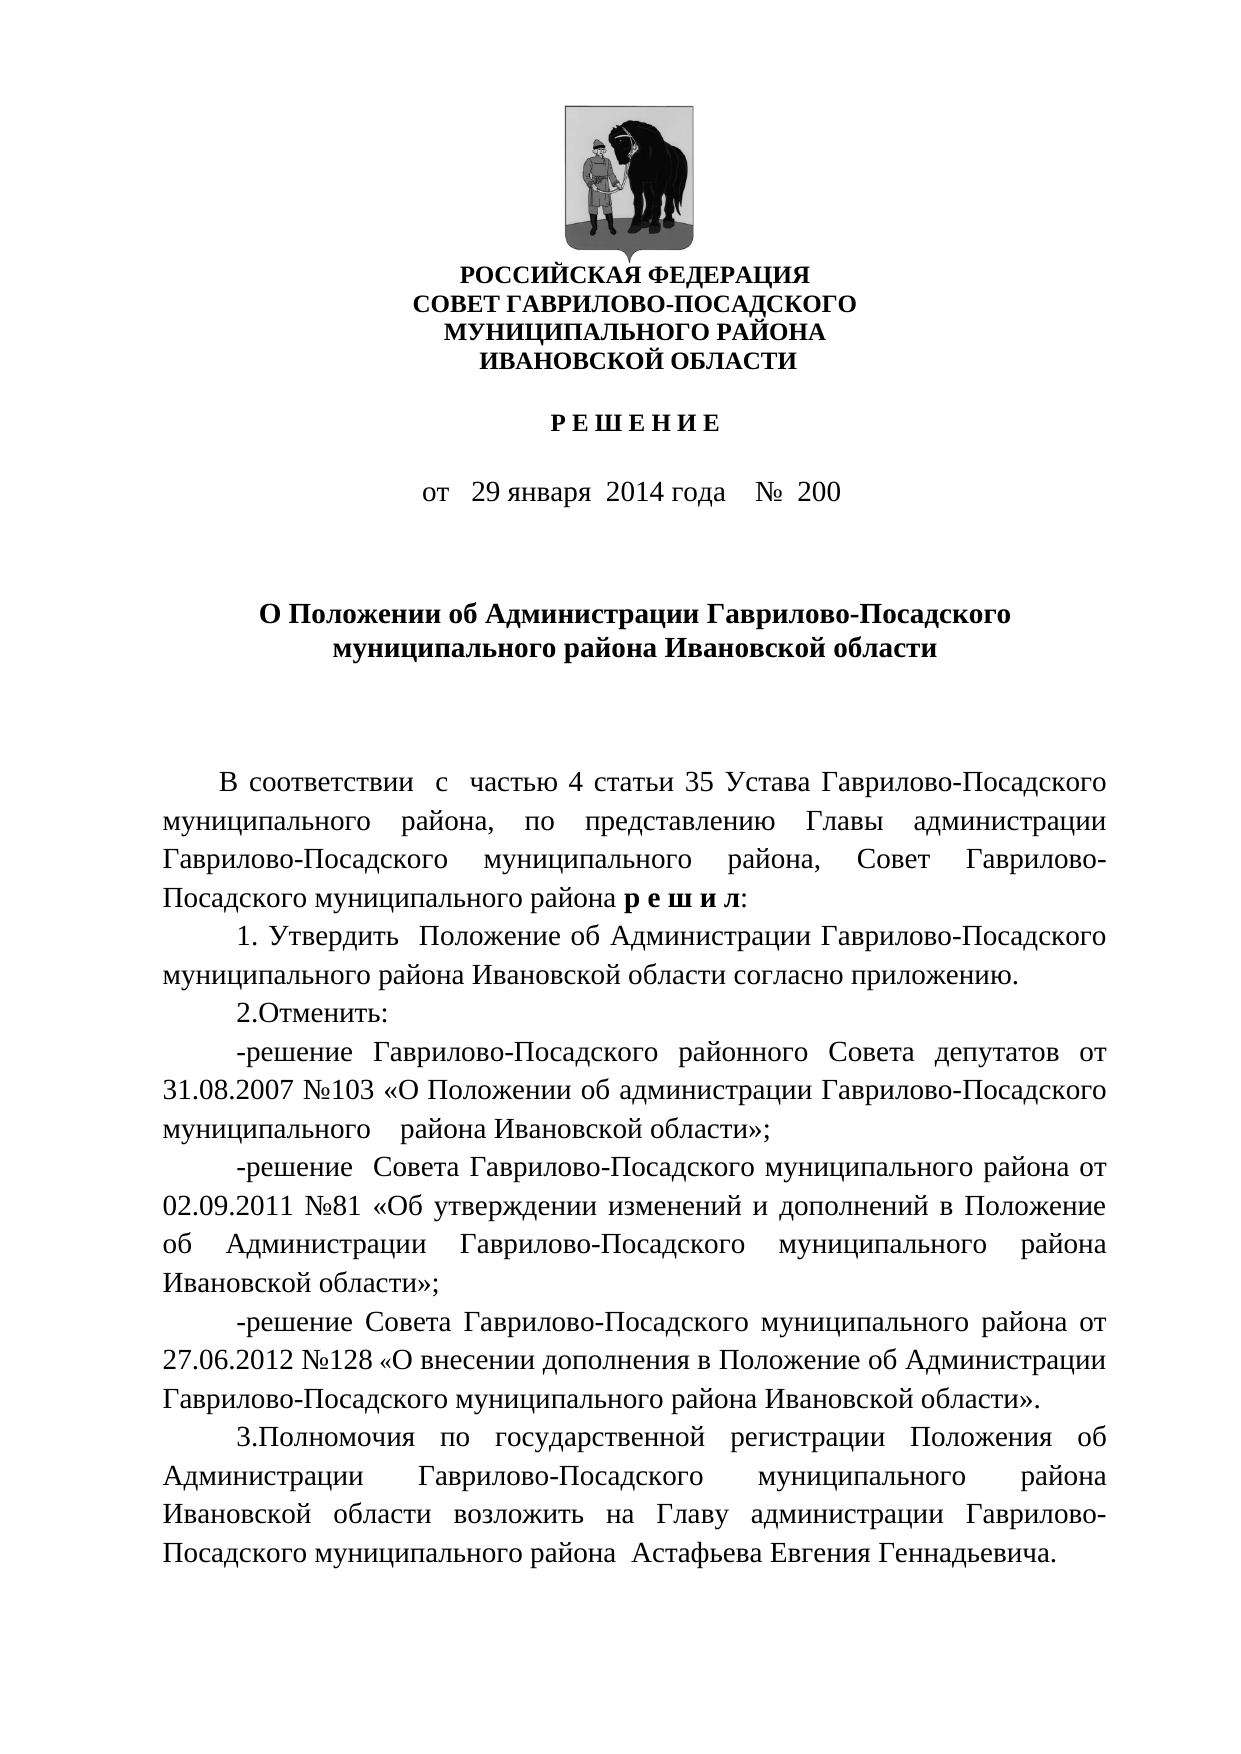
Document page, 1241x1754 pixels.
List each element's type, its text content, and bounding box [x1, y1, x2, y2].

text 1. Утвердить Положение об Администрации Гаврилово-Посадского муниципального района Ивановской области согласно приложению. [162, 918, 1107, 990]
text -решение Гаврилово-Посадского районного Совета депутатов от 31.08.2007 №103 «О Положении об администрации Гаврилово-Посадского муниципального района Ивановской области»; [162, 1034, 1107, 1144]
text РОССИЙСКАЯ ФЕДЕРАЦИЯ [162, 260, 1107, 289]
text -решение Совета Гаврилово-Посадского муниципального района от 27.06.2012 №128 «О внесении дополнения в Положение об Администрации Гаврилово-Посадского муниципального района Ивановской области». [162, 1304, 1107, 1414]
text 3.Полномочия по государственной регистрации Положения об Администрации Гаврилово-Посадского муниципального района Ивановской области возложить на Главу администрации Гаврилово-Посадского муниципального района Астафьева Евгения Геннадьевича. [162, 1419, 1107, 1568]
picture [562, 103, 696, 265]
text ИВАНОВСКОЙ ОБЛАСТИ [162, 346, 1107, 375]
text от 29 января 2014 года № 200 [162, 474, 926, 508]
text 2.Отменить: [162, 995, 1107, 1029]
text -решение Совета Гаврилово-Посадского муниципального района от 02.09.2011 №81 «Об утверждении изменений и дополнений в Положение об Администрации Гаврилово-Посадского муниципального района Ивановской области»; [162, 1149, 1107, 1299]
text О Положении об Администрации Гаврилово-Посадского муниципального района Ивановской области [162, 596, 1107, 663]
text МУНИЦИПАЛЬНОГО РАЙОНА [162, 317, 1107, 346]
text Р Е Ш Е Н И Е [162, 408, 1107, 437]
text В соответствии с частью 4 статьи 35 Устава Гаврилово-Посадского муниципального района, по представлению Главы администрации Гаврилово-Посадского муниципального района, Совет Гаврилово-Посадского муниципального района р е ш и л: [162, 764, 1107, 913]
text СОВЕТ ГАВРИЛОВО-ПОСАДСКОГО [162, 289, 1107, 317]
